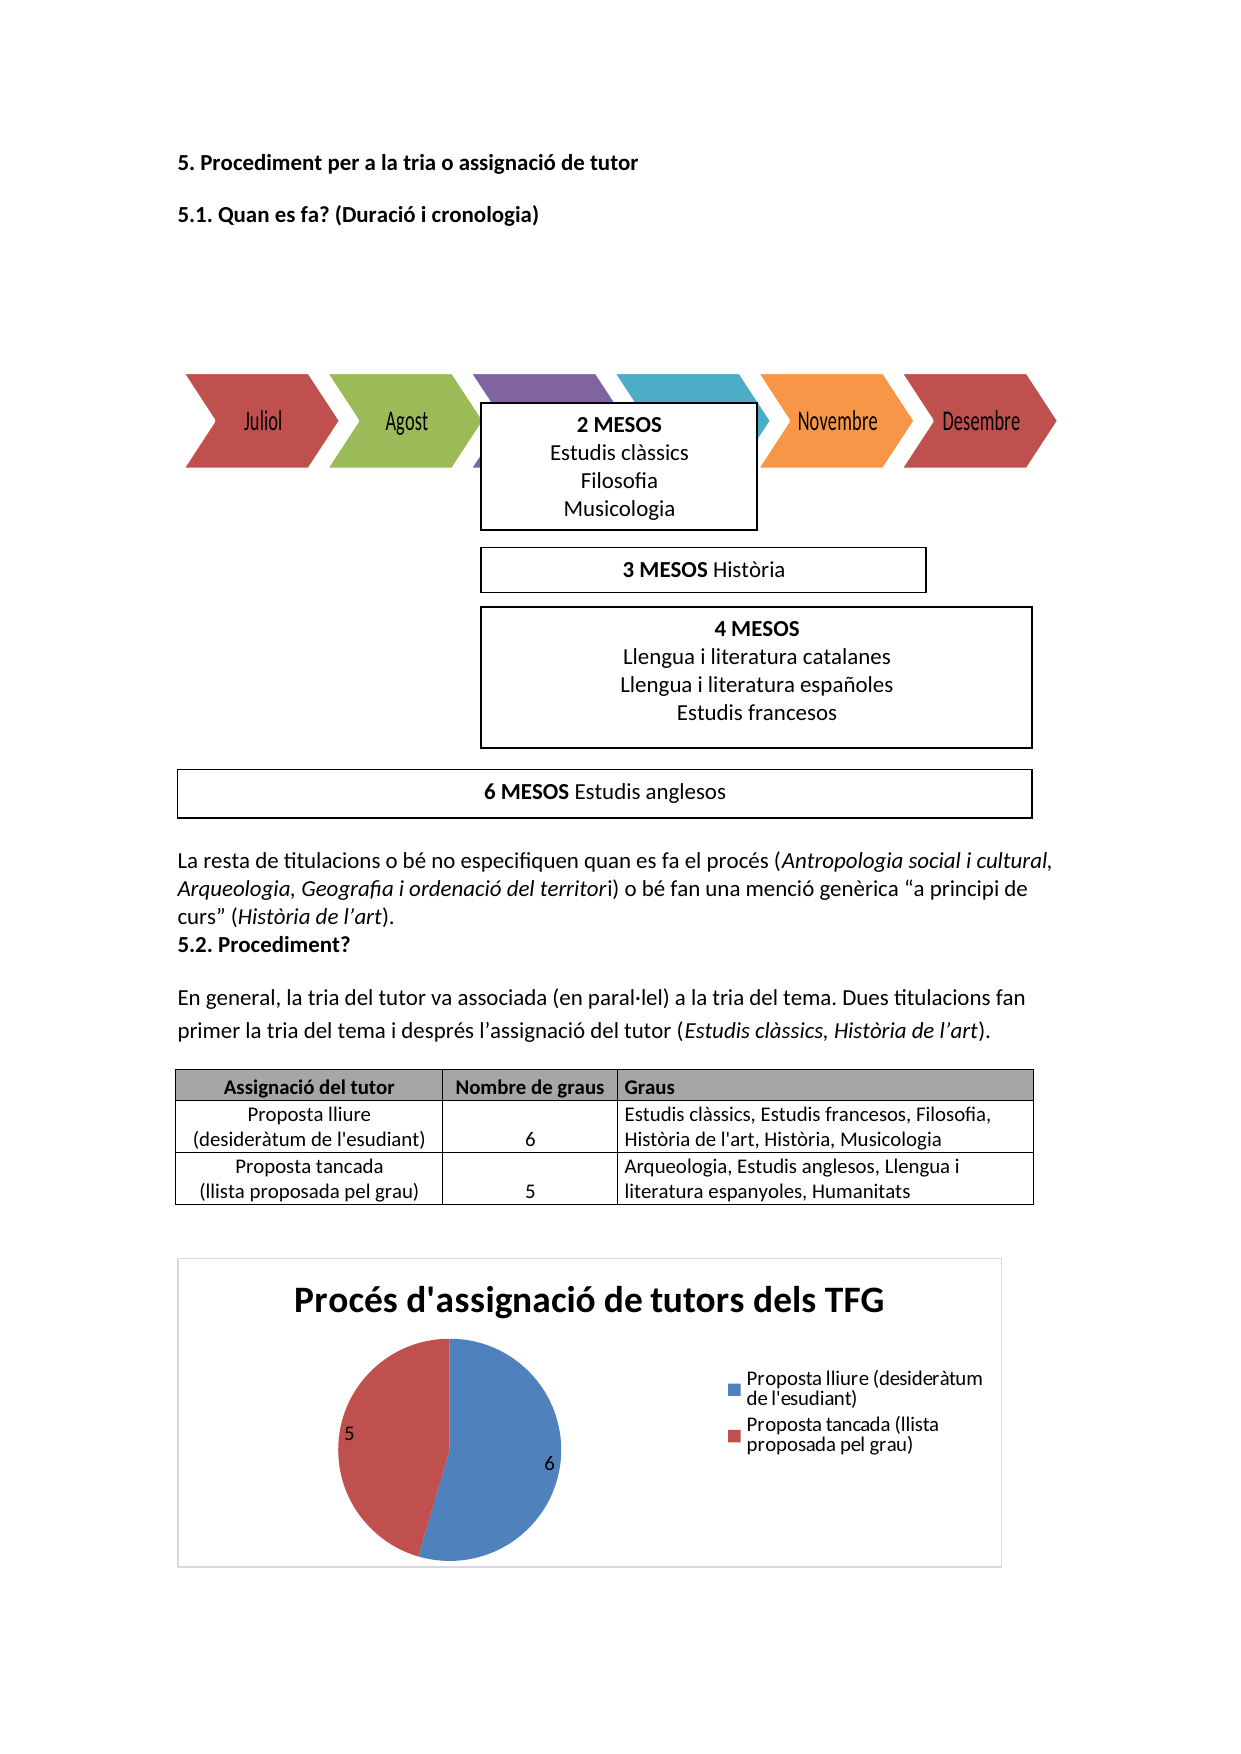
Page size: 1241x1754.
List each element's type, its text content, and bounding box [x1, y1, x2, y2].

table_cell Proposta tancada (llista proposada pel grau) [176, 1153, 442, 1204]
text 5.1. Quan es fa? (Duració i cronologia) [177, 201, 1063, 229]
table_header Nombre de graus [443, 1070, 617, 1100]
table_cell Arqueologia, Estudis anglesos, Llengua i literatura espanyoles, Humanitats [618, 1153, 1033, 1204]
text 5.2. Procediment? [177, 931, 1063, 958]
table_header Graus [618, 1070, 1033, 1100]
text En general, la tria del tutor va associada (en paral·lel) a la tria del tema. Dues titulacions fan primer la tria del tema i després l’assignació del tutor (Estudis clàssics, Història de l’art). [177, 983, 1063, 1044]
text La resta de titulacions o bé no especifiquen quan es fa el procés (Antropologia social i cultural, Arqueologia, Geografia i ordenació del territori) o bé fan una menció genèrica “a principi de curs” (Història de l’art). [177, 846, 1063, 931]
table_cell Estudis clàssics, Estudis francesos, Filosofia, Història de l'art, Història, Musicologia [618, 1101, 1033, 1152]
table_cell Proposta lliure (desideràtum de l'esudiant) [176, 1101, 442, 1152]
table_cell 5 [443, 1153, 617, 1204]
table_header Assignació del tutor [176, 1070, 442, 1100]
table_cell 6 [443, 1101, 617, 1152]
text 5. Procediment per a la tria o assignació de tutor [177, 148, 1063, 176]
